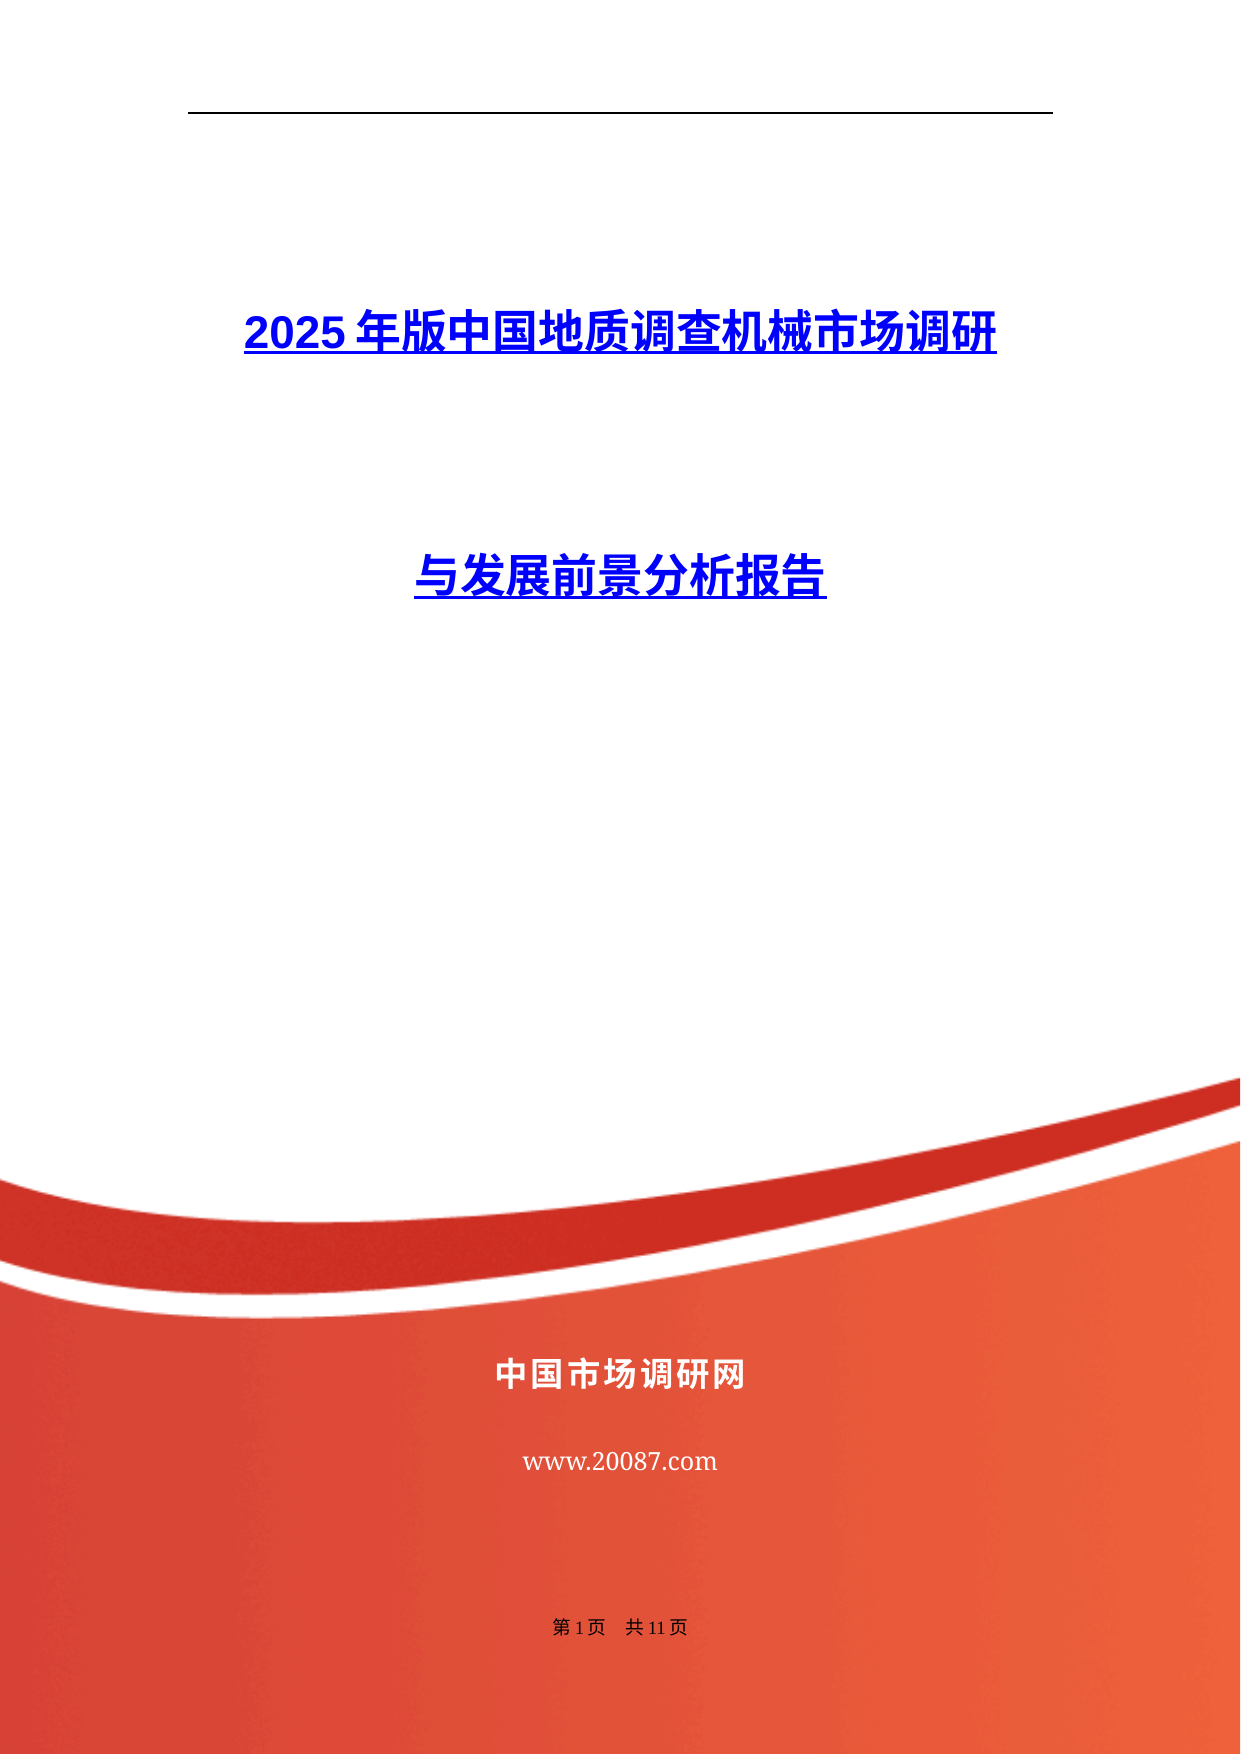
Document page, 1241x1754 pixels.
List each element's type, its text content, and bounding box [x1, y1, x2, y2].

table_header 2025年版中国地质调查机械市场调研与发展前景分析报告 [188, 207, 1053, 773]
picture [0, 1006, 1241, 1754]
text www.20087.com [187, 1428, 1053, 1493]
subtitle 中国市场调研网 [187, 1339, 1053, 1404]
